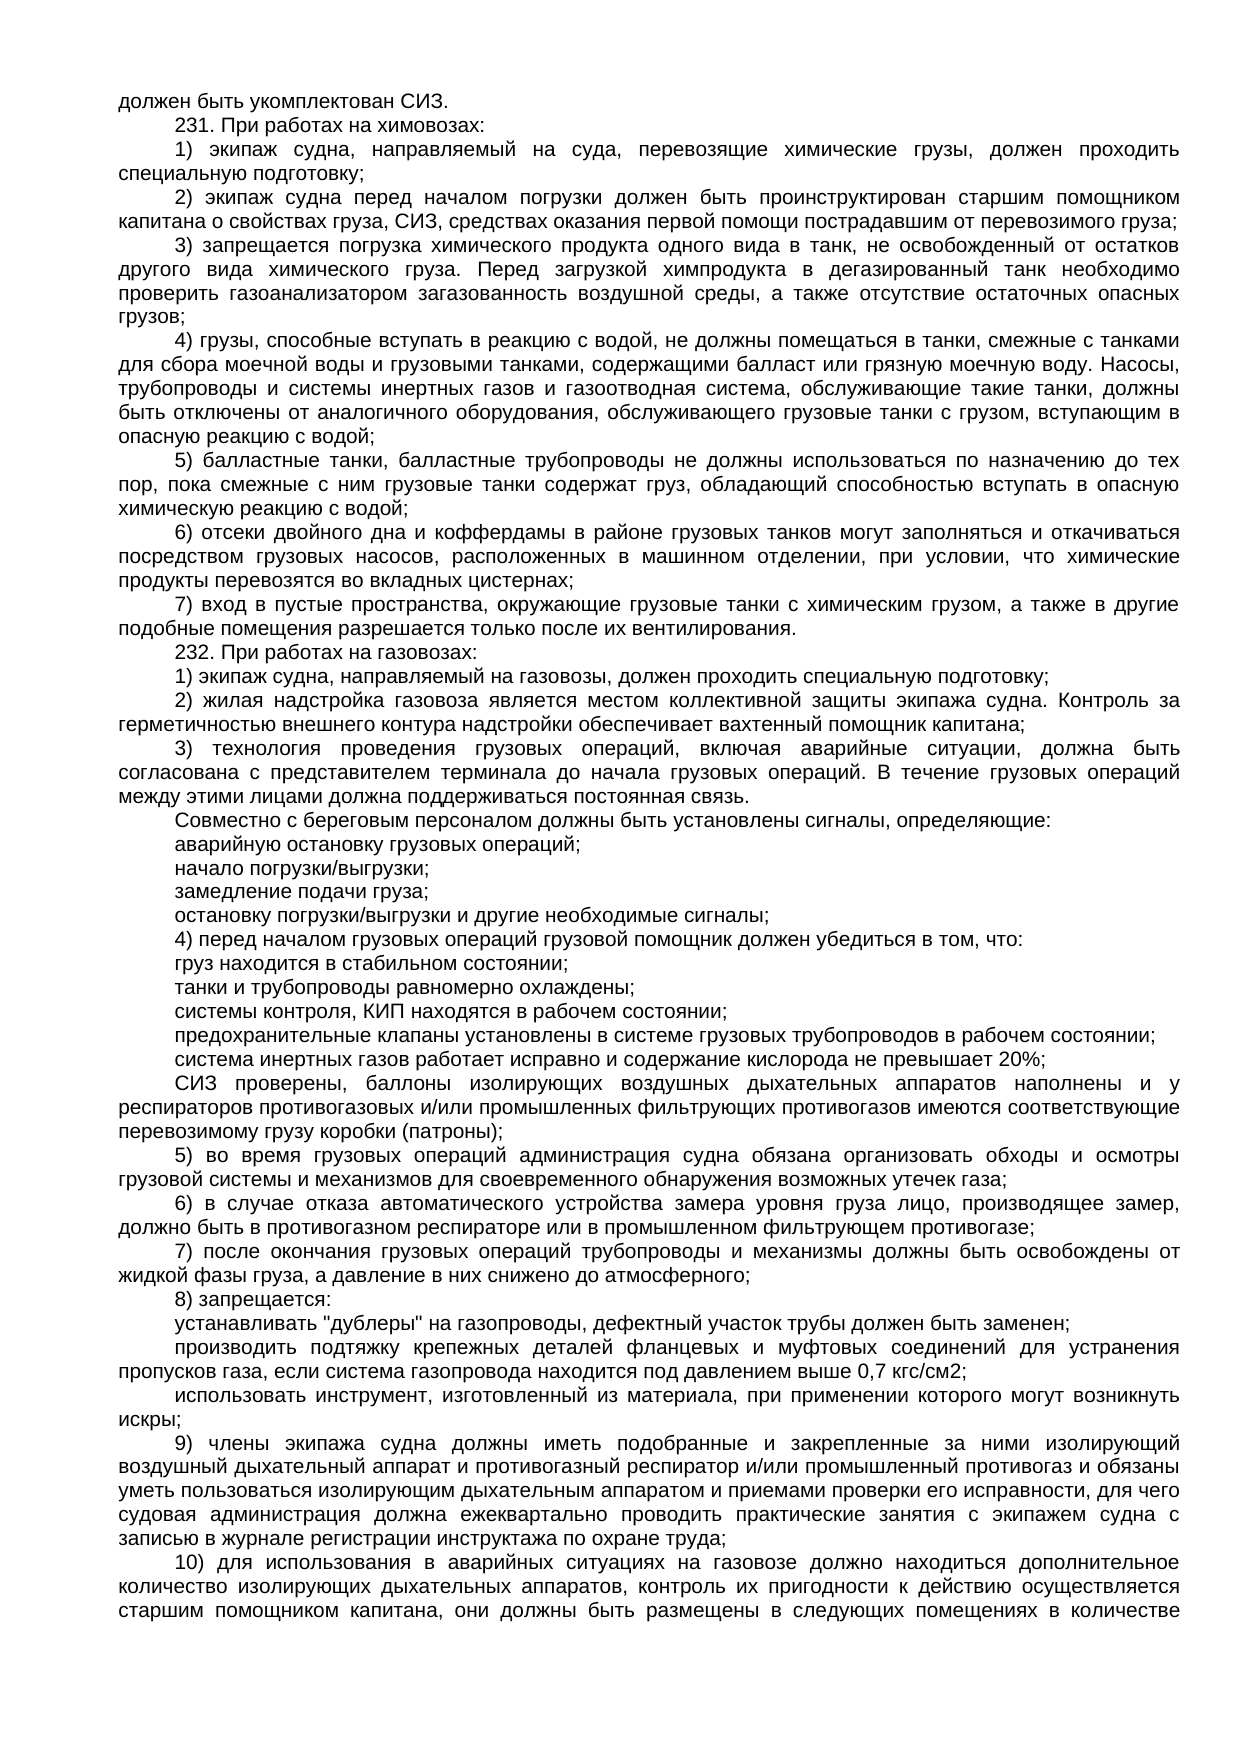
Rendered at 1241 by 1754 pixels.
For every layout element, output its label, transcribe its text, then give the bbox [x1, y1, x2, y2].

text 8) запрещается: [118, 1287, 1181, 1311]
text 1) экипаж судна, направляемый на газовозы, должен проходить специальную подготовку; [118, 664, 1181, 688]
text 9) члены экипажа судна должны иметь подобранные и закрепленные за ними изолирующий воздушный дыхательный аппарат и противогазный респиратор и/или промышленный противогаз и обязаны уметь пользоваться изолирующим дыхательным аппаратом и приемами проверки его исправности, для чего судовая администрация должна ежеквартально проводить практические занятия с экипажем судна с записью в журнале регистрации инструктажа по охране труда; [118, 1430, 1181, 1550]
text 6) в случае отказа автоматического устройства замера уровня груза лицо, производящее замер, должно быть в противогазном респираторе или в промышленном фильтрующем противогазе; [118, 1191, 1181, 1239]
text остановку погрузки/выгрузки и другие необходимые сигналы; [118, 903, 1181, 927]
text 7) после окончания грузовых операций трубопроводы и механизмы должны быть освобождены от жидкой фазы груза, а давление в них снижено до атмосферного; [118, 1239, 1181, 1287]
text 1) экипаж судна, направляемый на суда, перевозящие химические грузы, должен проходить специальную подготовку; [118, 137, 1181, 184]
text 4) перед началом грузовых операций грузовой помощник должен убедиться в том, что: [118, 927, 1181, 951]
text предохранительные клапаны установлены в системе грузовых трубопроводов в рабочем состоянии; [118, 1023, 1181, 1047]
text 3) технология проведения грузовых операций, включая аварийные ситуации, должна быть согласована с представителем терминала до начала грузовых операций. В течение грузовых операций между этими лицами должна поддерживаться постоянная связь. [118, 736, 1181, 807]
text 5) во время грузовых операций администрация судна обязана организовать обходы и осмотры грузовой системы и механизмов для своевременного обнаружения возможных утечек газа; [118, 1143, 1181, 1191]
text устанавливать "дублеры" на газопроводы, дефектный участок трубы должен быть заменен; [118, 1311, 1181, 1334]
text 6) отсеки двойного дна и коффердамы в районе грузовых танков могут заполняться и откачиваться посредством грузовых насосов, расположенных в машинном отделении, при условии, что химические продукты перевозятся во вкладных цистернах; [118, 520, 1181, 592]
text системы контроля, КИП находятся в рабочем состоянии; [118, 999, 1181, 1023]
text начало погрузки/выгрузки; [118, 855, 1181, 879]
text танки и трубопроводы равномерно охлаждены; [118, 975, 1181, 999]
text 2) экипаж судна перед началом погрузки должен быть проинструктирован старшим помощником капитана о свойствах груза, СИЗ, средствах оказания первой помощи пострадавшим от перевозимого груза; [118, 184, 1181, 232]
text СИЗ проверены, баллоны изолирующих воздушных дыхательных аппаратов наполнены и у респираторов противогазовых и/или промышленных фильтрующих противогазов имеются соответствующие перевозимому грузу коробки (патроны); [118, 1071, 1181, 1143]
text 232. При работах на газовозах: [118, 640, 1181, 664]
text груз находится в стабильном состоянии; [118, 951, 1181, 975]
text замедление подачи груза; [118, 879, 1181, 903]
text 2) жилая надстройка газовоза является местом коллективной защиты экипажа судна. Контроль за герметичностью внешнего контура надстройки обеспечивает вахтенный помощник капитана; [118, 688, 1181, 736]
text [118, 1550, 1181, 1622]
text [118, 89, 1181, 113]
text система инертных газов работает исправно и содержание кислорода не превышает 20%; [118, 1047, 1181, 1071]
text использовать инструмент, изготовленный из материала, при применении которого могут возникнуть искры; [118, 1382, 1181, 1430]
text 4) грузы, способные вступать в реакцию с водой, не должны помещаться в танки, смежные с танками для сбора моечной воды и грузовыми танками, содержащими балласт или грязную моечную воду. Насосы, трубопроводы и системы инертных газов и газоотводная система, обслуживающие такие танки, должны быть отключены от аналогичного оборудования, обслуживающего грузовые танки с грузом, вступающим в опасную реакцию с водой; [118, 328, 1181, 448]
text 7) вход в пустые пространства, окружающие грузовые танки с химическим грузом, а также в другие подобные помещения разрешается только после их вентилирования. [118, 592, 1181, 640]
text 231. При работах на химовозах: [118, 113, 1181, 137]
text 3) запрещается погрузка химического продукта одного вида в танк, не освобожденный от остатков другого вида химического груза. Перед загрузкой химпродукта в дегазированный танк необходимо проверить газоанализатором загазованность воздушной среды, а также отсутствие остаточных опасных грузов; [118, 232, 1181, 328]
text аварийную остановку грузовых операций; [118, 831, 1181, 855]
text Совместно с береговым персоналом должны быть установлены сигналы, определяющие: [118, 807, 1181, 831]
text производить подтяжку крепежных деталей фланцевых и муфтовых соединений для устранения пропусков газа, если система газопровода находится под давлением выше 0,7 кгс/см2; [118, 1334, 1181, 1382]
text 5) балластные танки, балластные трубопроводы не должны использоваться по назначению до тех пор, пока смежные с ним грузовые танки содержат груз, обладающий способностью вступать в опасную химическую реакцию с водой; [118, 448, 1181, 520]
